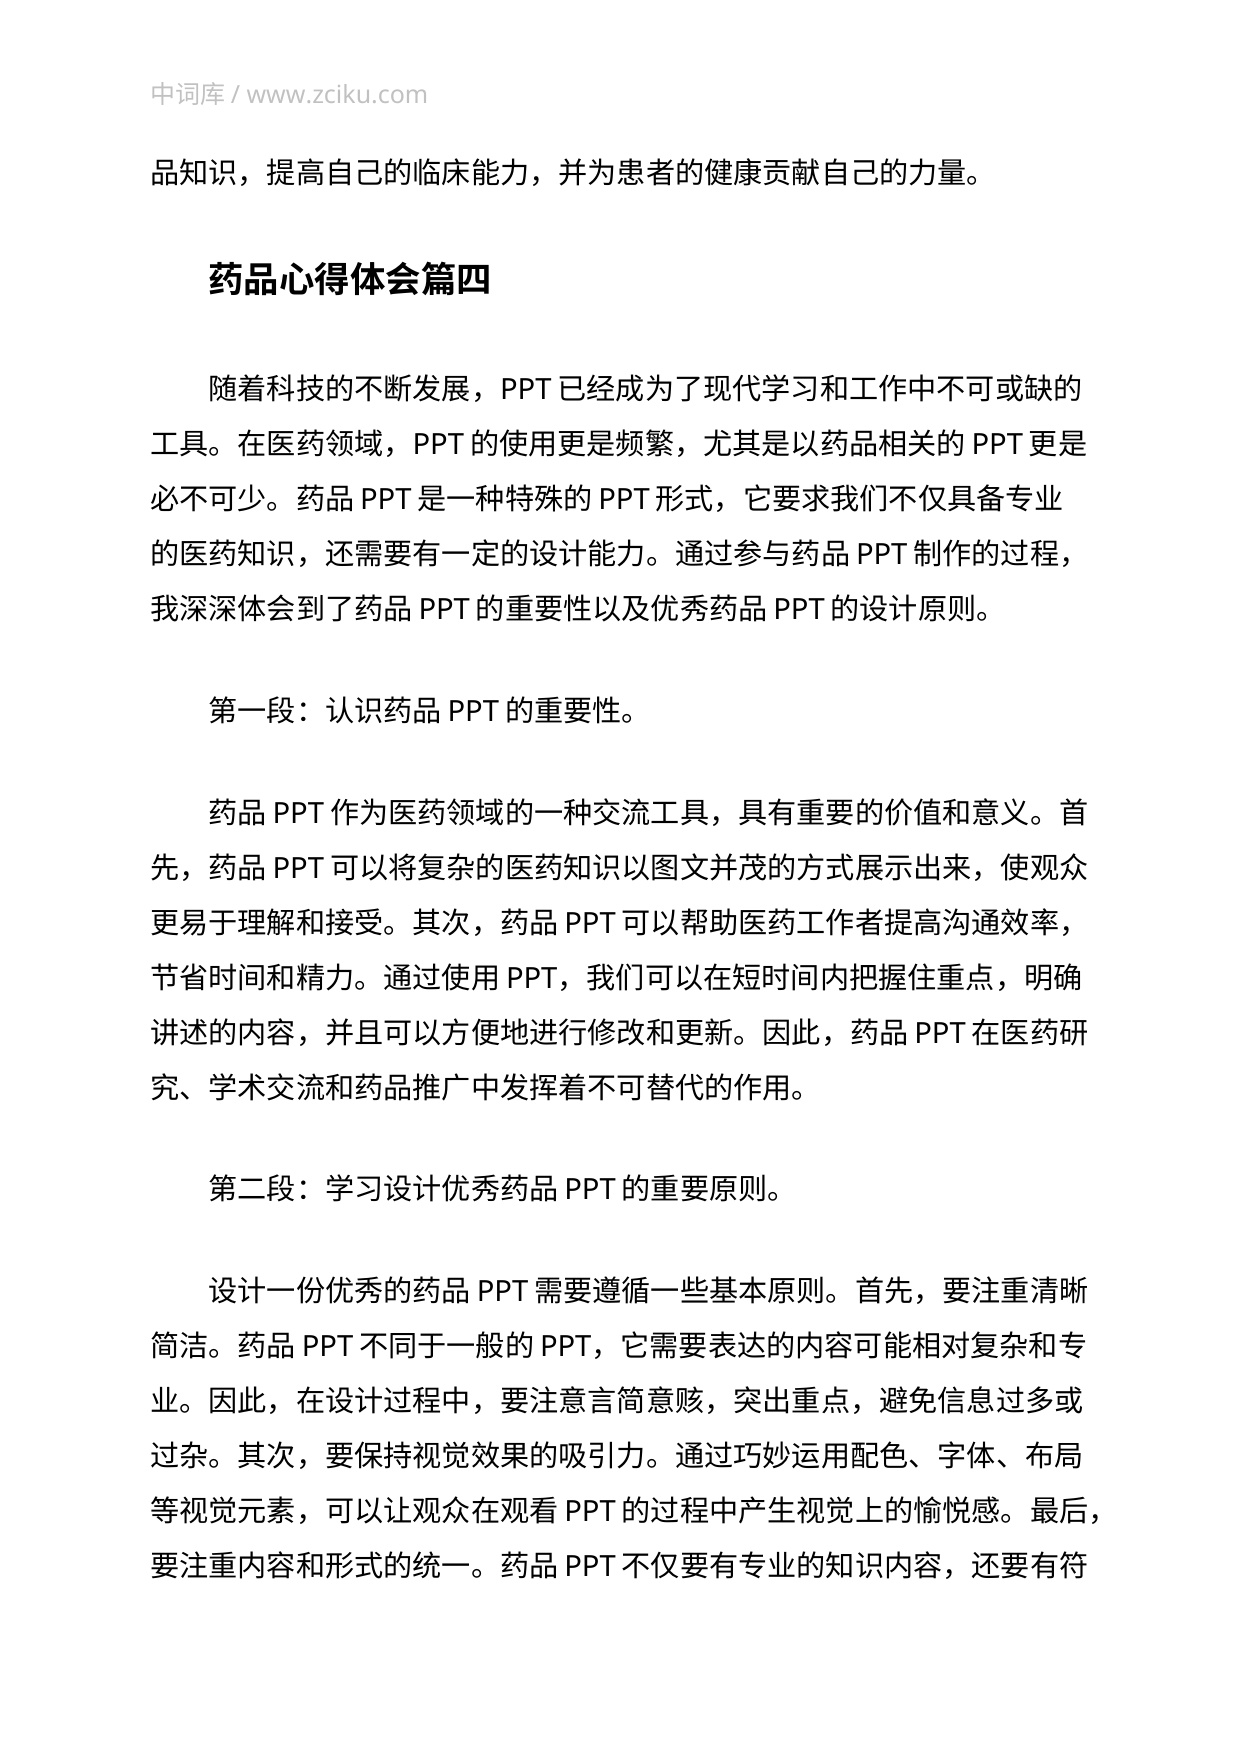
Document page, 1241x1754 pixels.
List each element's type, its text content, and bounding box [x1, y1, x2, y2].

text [150, 1268, 1090, 1585]
text 药品PPT作为医药领域的一种交流工具，具有重要的价值和意义。首先，药品PPT可以将复杂的医药知识以图文并茂的方式展示出来，使观众更易于理解和接受。其次，药品PPT可以帮助医药工作者提高沟通效率，节省时间和精力。通过使用PPT，我们可以在短时间内把握住重点，明确讲述的内容，并且可以方便地进行修改和更新。因此，药品PPT在医药研究、学术交流和药品推广中发挥着不可替代的作用。 [150, 789, 1090, 1106]
text 随着科技的不断发展，PPT已经成为了现代学习和工作中不可或缺的工具。在医药领域，PPT的使用更是频繁，尤其是以药品相关的PPT更是必不可少。药品PPT是一种特殊的PPT形式，它要求我们不仅具备专业的医药知识，还需要有一定的设计能力。通过参与药品PPT制作的过程，我深深体会到了药品PPT的重要性以及优秀药品PPT的设计原则。 [150, 365, 1090, 628]
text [150, 150, 1090, 192]
text 第二段：学习设计优秀药品PPT的重要原则。 [150, 1166, 1090, 1208]
text 药品心得体会篇四 [150, 252, 1090, 303]
text 第一段：认识药品PPT的重要性。 [150, 687, 1090, 729]
